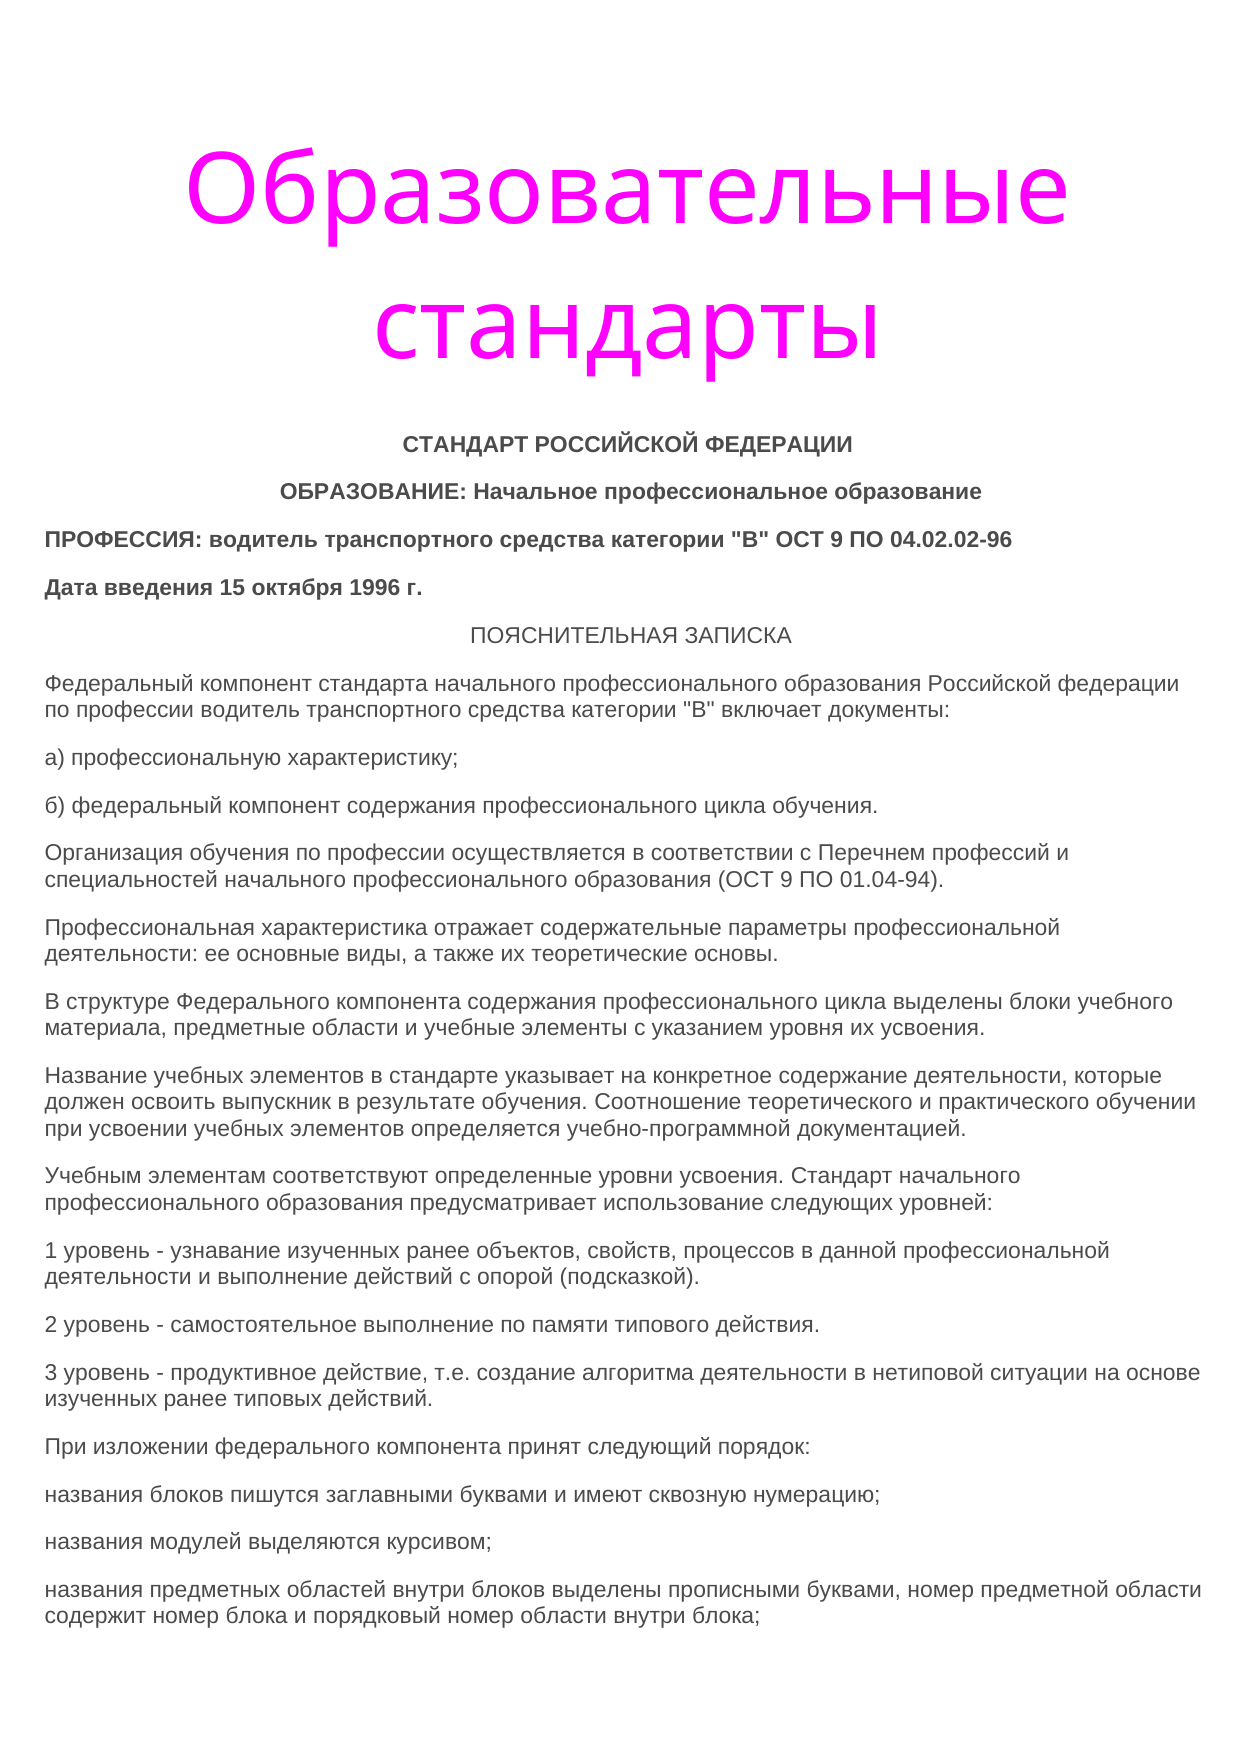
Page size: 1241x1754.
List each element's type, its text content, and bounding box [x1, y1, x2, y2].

text а) профессиональную характеристику; [44, 744, 1211, 770]
text 3 уровень - продуктивное действие, т.е. создание алгоритма деятельности в нетиповой ситуации на основе изученных ранее типовых действий. [44, 1358, 1211, 1411]
text ПРОФЕССИЯ: водитель транспортного средства категории "В" ОСТ 9 ПО 04.02.02-96 [44, 526, 1211, 552]
text Название учебных элементов в стандарте указывает на конкретное содержание деятельности, которые должен освоить выпускник в результате обучения. Соотношение теоретического и практического обучении при усвоении учебных элементов определяется учебно-программной документацией. [44, 1062, 1211, 1141]
text СТАНДАРТ РОССИЙСКОЙ ФЕДЕРАЦИИ [44, 431, 1211, 457]
text ОБРАЗОВАНИЕ: Начальное профессиональное образование [44, 478, 1211, 505]
text Образовательные стандарты [44, 118, 1211, 388]
text названия блоков пишутся заглавными буквами и имеют сквозную нумерацию; [44, 1481, 1211, 1507]
text Дата введения 15 октября 1996 г. [44, 574, 1211, 600]
text Профессиональная характеристика отражает содержательные параметры профессиональной деятельности: ее основные виды, а также их теоретические основы. [44, 913, 1211, 966]
text б) федеральный компонент содержания профессионального цикла обучения. [44, 792, 1211, 818]
text ПОЯСНИТЕЛЬНАЯ ЗАПИСКА [44, 622, 1211, 648]
text 2 уровень - самостоятельное выполнение по памяти типового действия. [44, 1311, 1211, 1337]
text 1 уровень - узнавание изученных ранее объектов, свойств, процессов в данной профессиональной деятельности и выполнение действий с опорой (подсказкой). [44, 1237, 1211, 1289]
text В структуре Федерального компонента содержания профессионального цикла выделены блоки учебного материала, предметные области и учебные элементы с указанием уровня их усвоения. [44, 988, 1211, 1040]
text Организация обучения по профессии осуществляется в соответствии с Перечнем профессий и специальностей начального профессионального образования (ОСТ 9 ПО 01.04-94). [44, 839, 1211, 892]
text При изложении федерального компонента принят следующий порядок: [44, 1433, 1211, 1459]
text названия предметных областей внутри блоков выделены прописными буквами, номер предметной области содержит номер блока и порядковый номер области внутри блока; [44, 1576, 1211, 1629]
text Федеральный компонент стандарта начального профессионального образования Российской федерации по профессии водитель транспортного средства категории "В" включает документы: [44, 669, 1211, 722]
text названия модулей выделяются курсивом; [44, 1528, 1211, 1555]
text Учебным элементам соответствуют определенные уровни усвоения. Стандарт начального профессионального образования предусматривает использование следующих уровней: [44, 1162, 1211, 1215]
